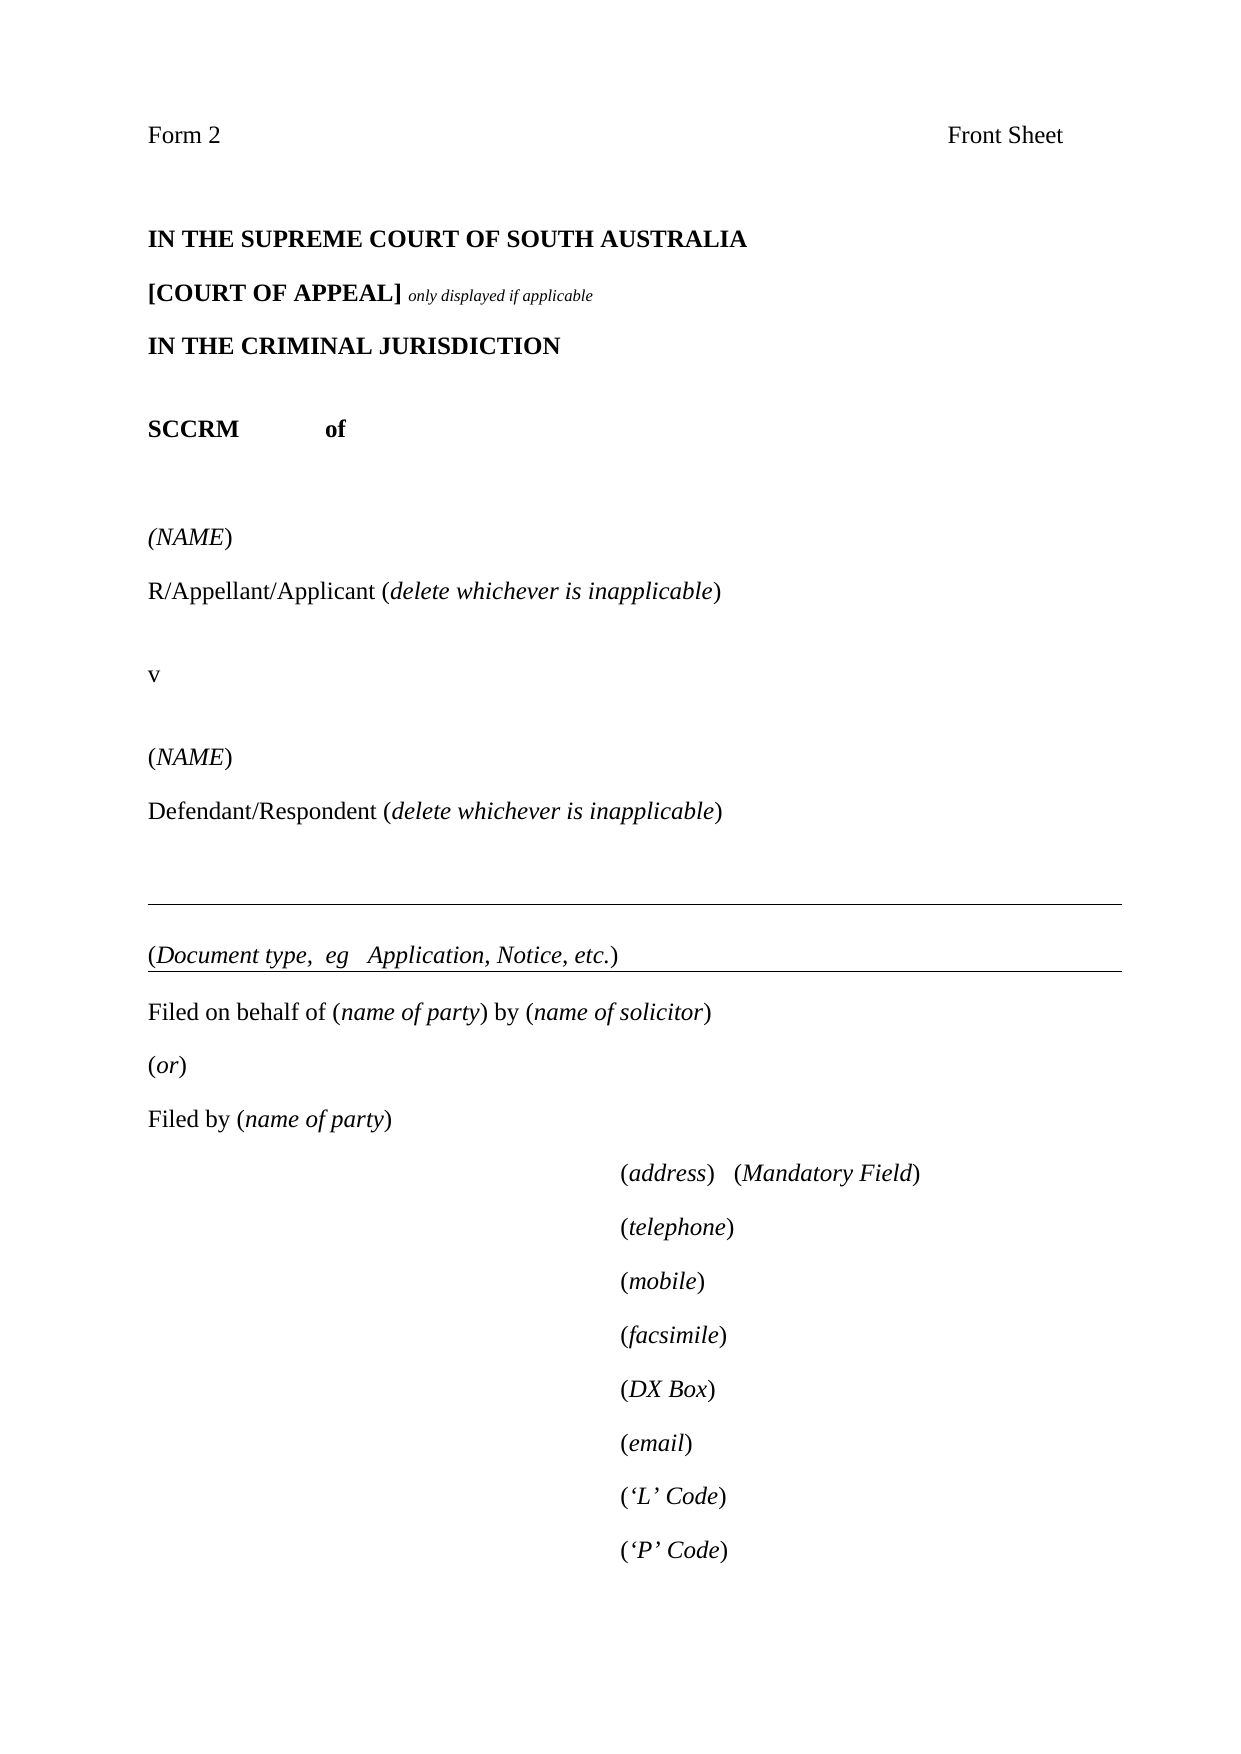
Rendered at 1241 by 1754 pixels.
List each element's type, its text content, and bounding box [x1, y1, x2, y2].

text (Document type, eg Application, Notice, etc.) [148, 937, 1122, 971]
text (email) [620, 1428, 1122, 1456]
text (DX Box) [620, 1374, 1122, 1402]
text (or) [148, 1051, 1122, 1079]
text R/Appellant/Applicant (delete whichever is inapplicable) [148, 576, 1122, 605]
text Filed by (name of party) [148, 1104, 1122, 1133]
text Defendant/Respondent (delete whichever is inapplicable) [148, 796, 1122, 825]
text SCCRM of [148, 414, 1122, 443]
text (telephone) [620, 1212, 1122, 1241]
text (address) (Mandatory Field) [620, 1158, 1122, 1187]
text (‘L’ Code) [620, 1481, 1122, 1510]
text IN THE SUPREME COURT OF SOUTH AUSTRALIA [148, 224, 1122, 252]
text v [148, 659, 1122, 688]
text IN THE CRIMINAL JURISDICTION [148, 331, 1122, 360]
text (NAME) [148, 742, 1122, 771]
text (NAME) [148, 522, 1122, 551]
text Filed on behalf of (name of party) by (name of solicitor) [148, 997, 1122, 1026]
text [COURT OF APPEAL] only displayed if applicable [148, 278, 1122, 306]
text (‘P’ Code) [620, 1535, 1122, 1564]
text (mobile) [620, 1266, 1122, 1295]
text (facsimile) [620, 1320, 1122, 1349]
text Form 2 Front Sheet [148, 120, 1122, 149]
